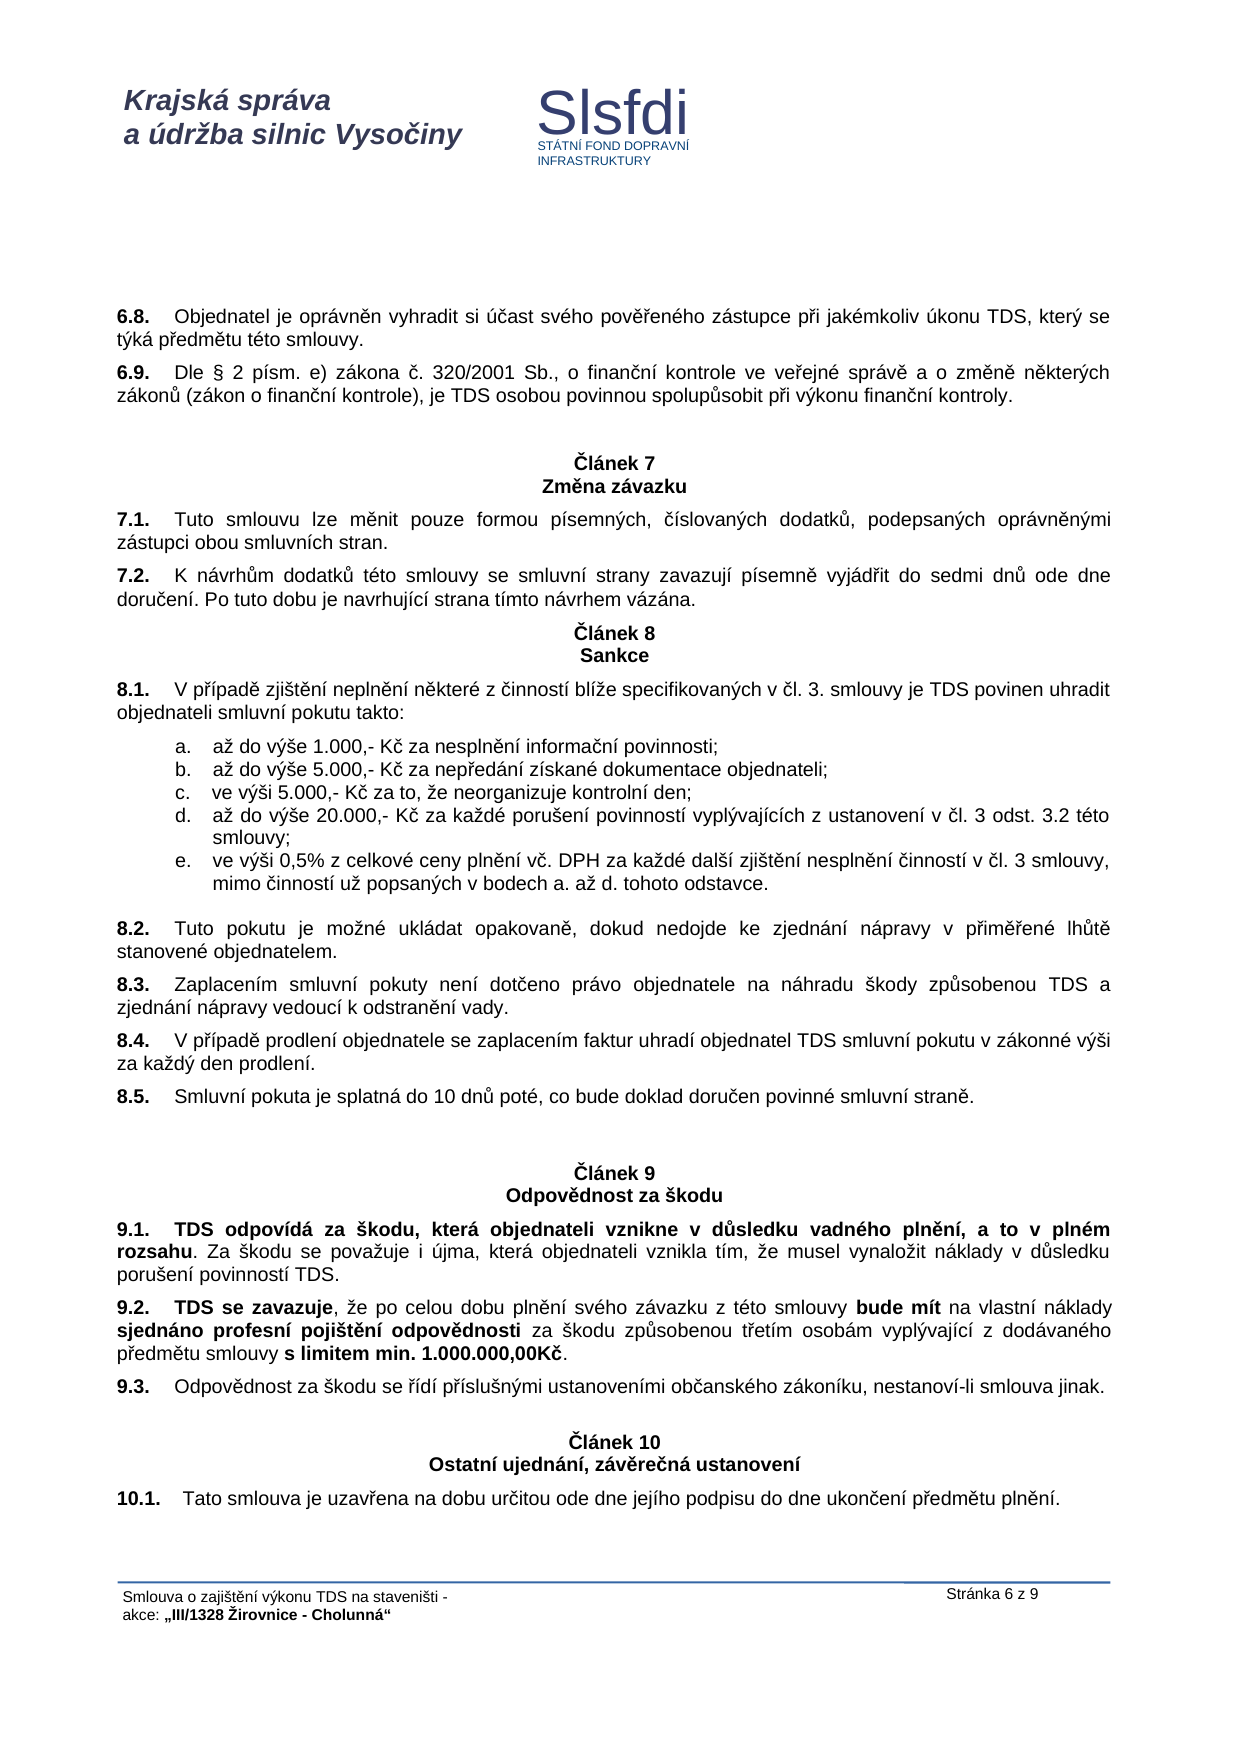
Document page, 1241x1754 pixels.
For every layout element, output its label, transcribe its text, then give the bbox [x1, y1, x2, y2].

list V případě prodlení objednatele se zaplacením faktur uhradí objednatel TDS smluvní pokutu v zákonné výši za každý den prodlení. [117, 1029, 1112, 1074]
text Sankce [117, 644, 1112, 667]
list Smluvní pokuta je splatná do 10 dnů poté, co bude doklad doručen povinné smluvní straně. [117, 1085, 1112, 1107]
text Změna závazku [117, 475, 1112, 497]
text Článek 10 [117, 1431, 1112, 1453]
text Článek 7 [117, 452, 1112, 475]
list ve výši 5.000,- Kč za to, že neorganizuje kontrolní den; [117, 781, 1112, 803]
list K návrhům dodatků této smlouvy se smluvní strany zavazují písemně vyjádřit do sedmi dnů ode dne doručení. Po tuto dobu je navrhující strana tímto návrhem vázána. [117, 564, 1112, 610]
list Tato smlouva je uzavřena na dobu určitou ode dne jejího podpisu do dne ukončení předmětu plnění. [117, 1486, 1112, 1509]
list Tuto pokutu je možné ukládat opakovaně, dokud nedojde ke zjednání nápravy v přiměřené lhůtě stanovené objednatelem. [117, 917, 1112, 963]
list TDS odpovídá za škodu, která objednateli vznikne v důsledku vadného plnění, a to v plném rozsahu. Za škodu se považuje i újma, která objednateli vznikla tím, že musel vynaložit náklady v důsledku porušení povinností TDS. [117, 1217, 1112, 1286]
list Tuto smlouvu lze měnit pouze formou písemných, číslovaných dodatků, podepsaných oprávněnými zástupci obou smluvních stran. [117, 508, 1112, 553]
list až do výše 5.000,- Kč za nepředání získané dokumentace objednateli; [117, 758, 1112, 781]
list Dle § 2 písm. e) zákona č. 320/2001 Sb., o finanční kontrole ve veřejné správě a o změně některých zákonů (zákon o finanční kontrole), je TDS osobou povinnou spolupůsobit při výkonu finanční kontroly. [117, 361, 1112, 406]
list až do výše 1.000,- Kč za nesplnění informační povinnosti; [117, 735, 1112, 758]
list TDS se zavazuje, že po celou dobu plnění svého závazku z této smlouvy bude mít na vlastní náklady sjednáno profesní pojištění odpovědnosti za škodu způsobenou třetím osobám vyplývající z dodávaného předmětu smlouvy s limitem min. 1.000.000,00Kč. [117, 1296, 1112, 1364]
text Odpovědnost za škodu [117, 1184, 1112, 1207]
text Ostatní ujednání, závěrečná ustanovení [117, 1453, 1112, 1476]
list až do výše 20.000,- Kč za každé porušení povinností vyplývajících z ustanovení v čl. 3 odst. 3.2 této smlouvy; [175, 803, 1112, 849]
text Článek 8 [117, 622, 1112, 644]
list Objednatel je oprávněn vyhradit si účast svého pověřeného zástupce při jakémkoliv úkonu TDS, který se týká předmětu této smlouvy. [117, 305, 1112, 350]
text Článek 9 [117, 1162, 1112, 1184]
list Odpovědnost za škodu se řídí příslušnými ustanoveními občanského zákoníku, nestanoví-li smlouva jinak. [117, 1374, 1112, 1397]
list Zaplacením smluvní pokuty není dotčeno právo objednatele na náhradu škody způsobenou TDS a zjednání nápravy vedoucí k odstranění vady. [117, 973, 1112, 1018]
list ve výši 0,5% z celkové ceny plnění vč. DPH za každé další zjištění nesplnění činností v čl. 3 smlouvy, mimo činností už popsaných v bodech a. až d. tohoto odstavce. [175, 849, 1112, 894]
list V případě zjištění neplnění některé z činností blíže specifikovaných v čl. 3. smlouvy je TDS povinen uhradit objednateli smluvní pokutu takto: [117, 677, 1112, 724]
